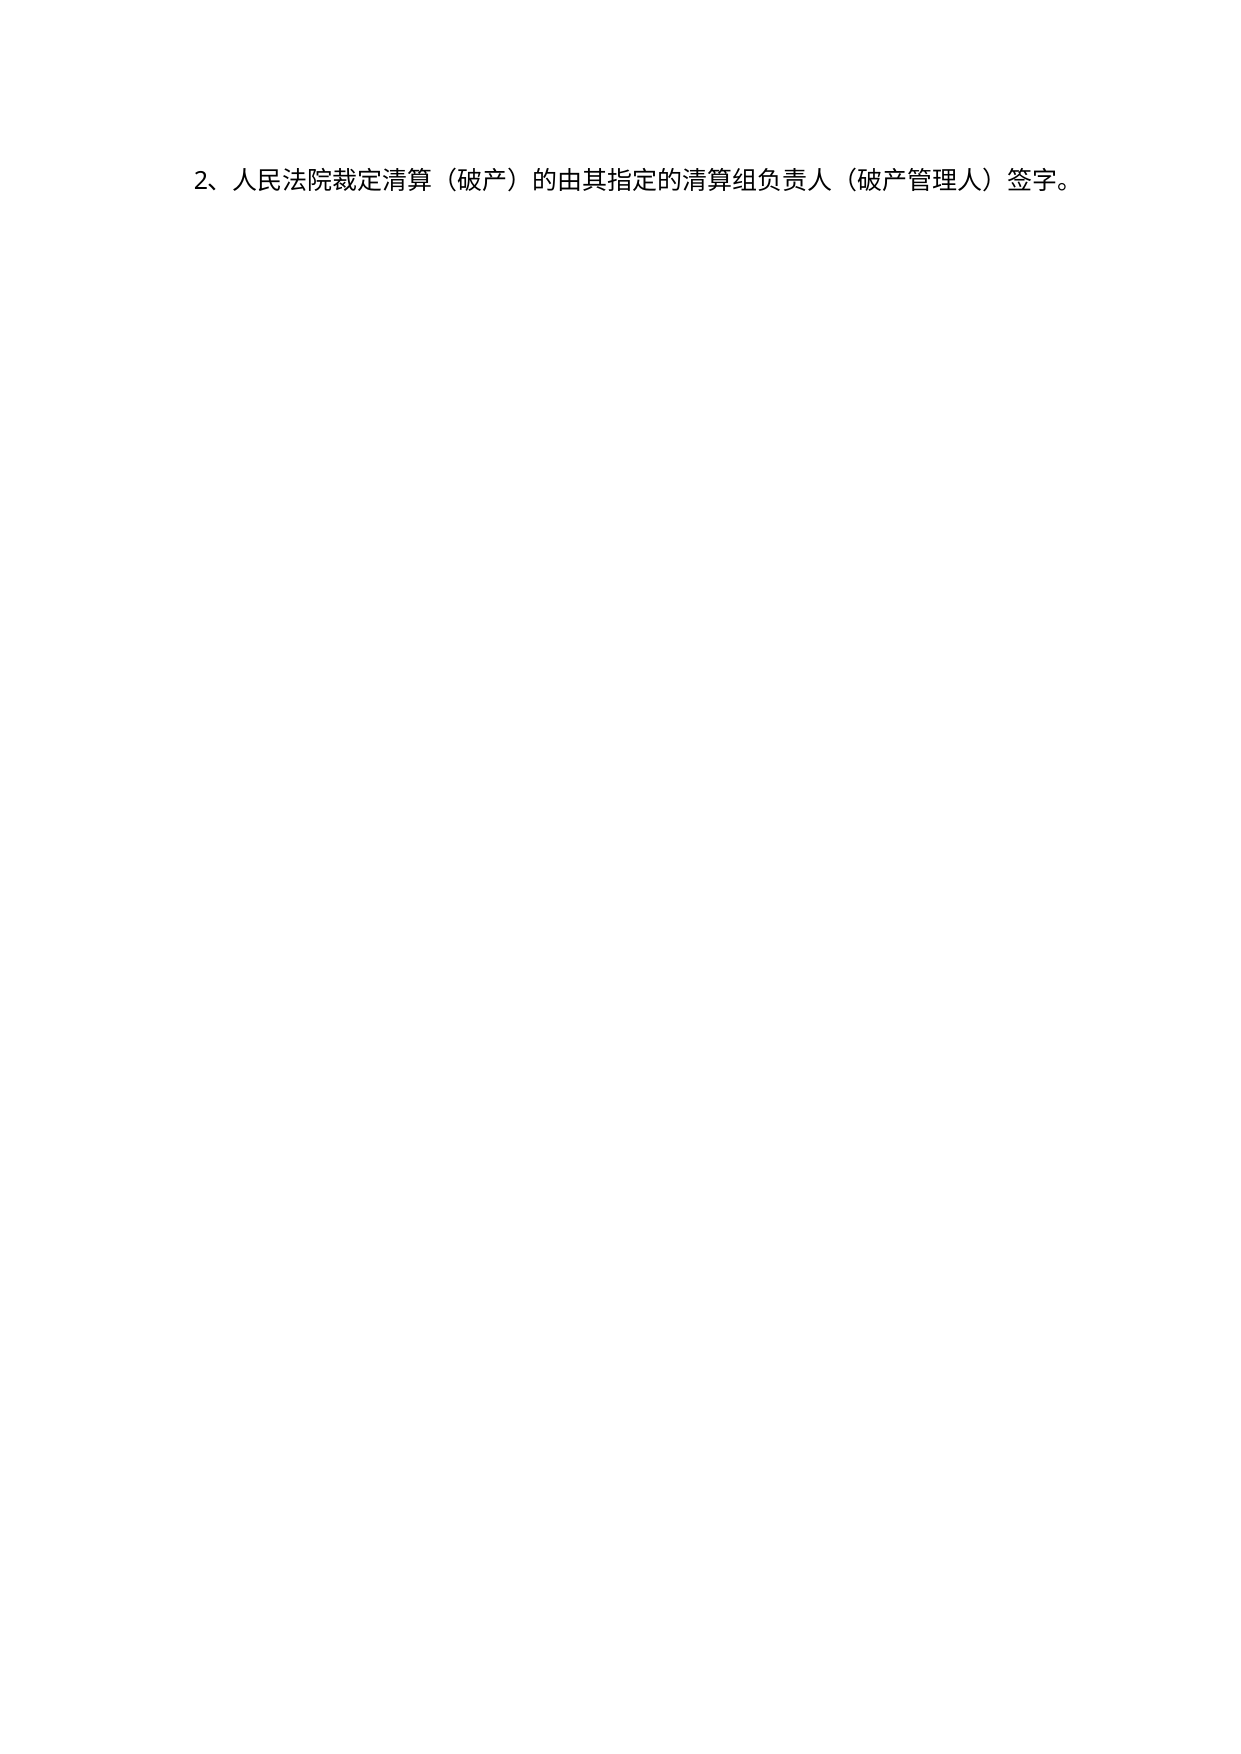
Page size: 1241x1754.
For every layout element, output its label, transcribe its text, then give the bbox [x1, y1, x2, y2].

text 2、人民法院裁定清算（破产）的由其指定的清算组负责人（破产管理人）签字。 [43, 146, 1186, 211]
